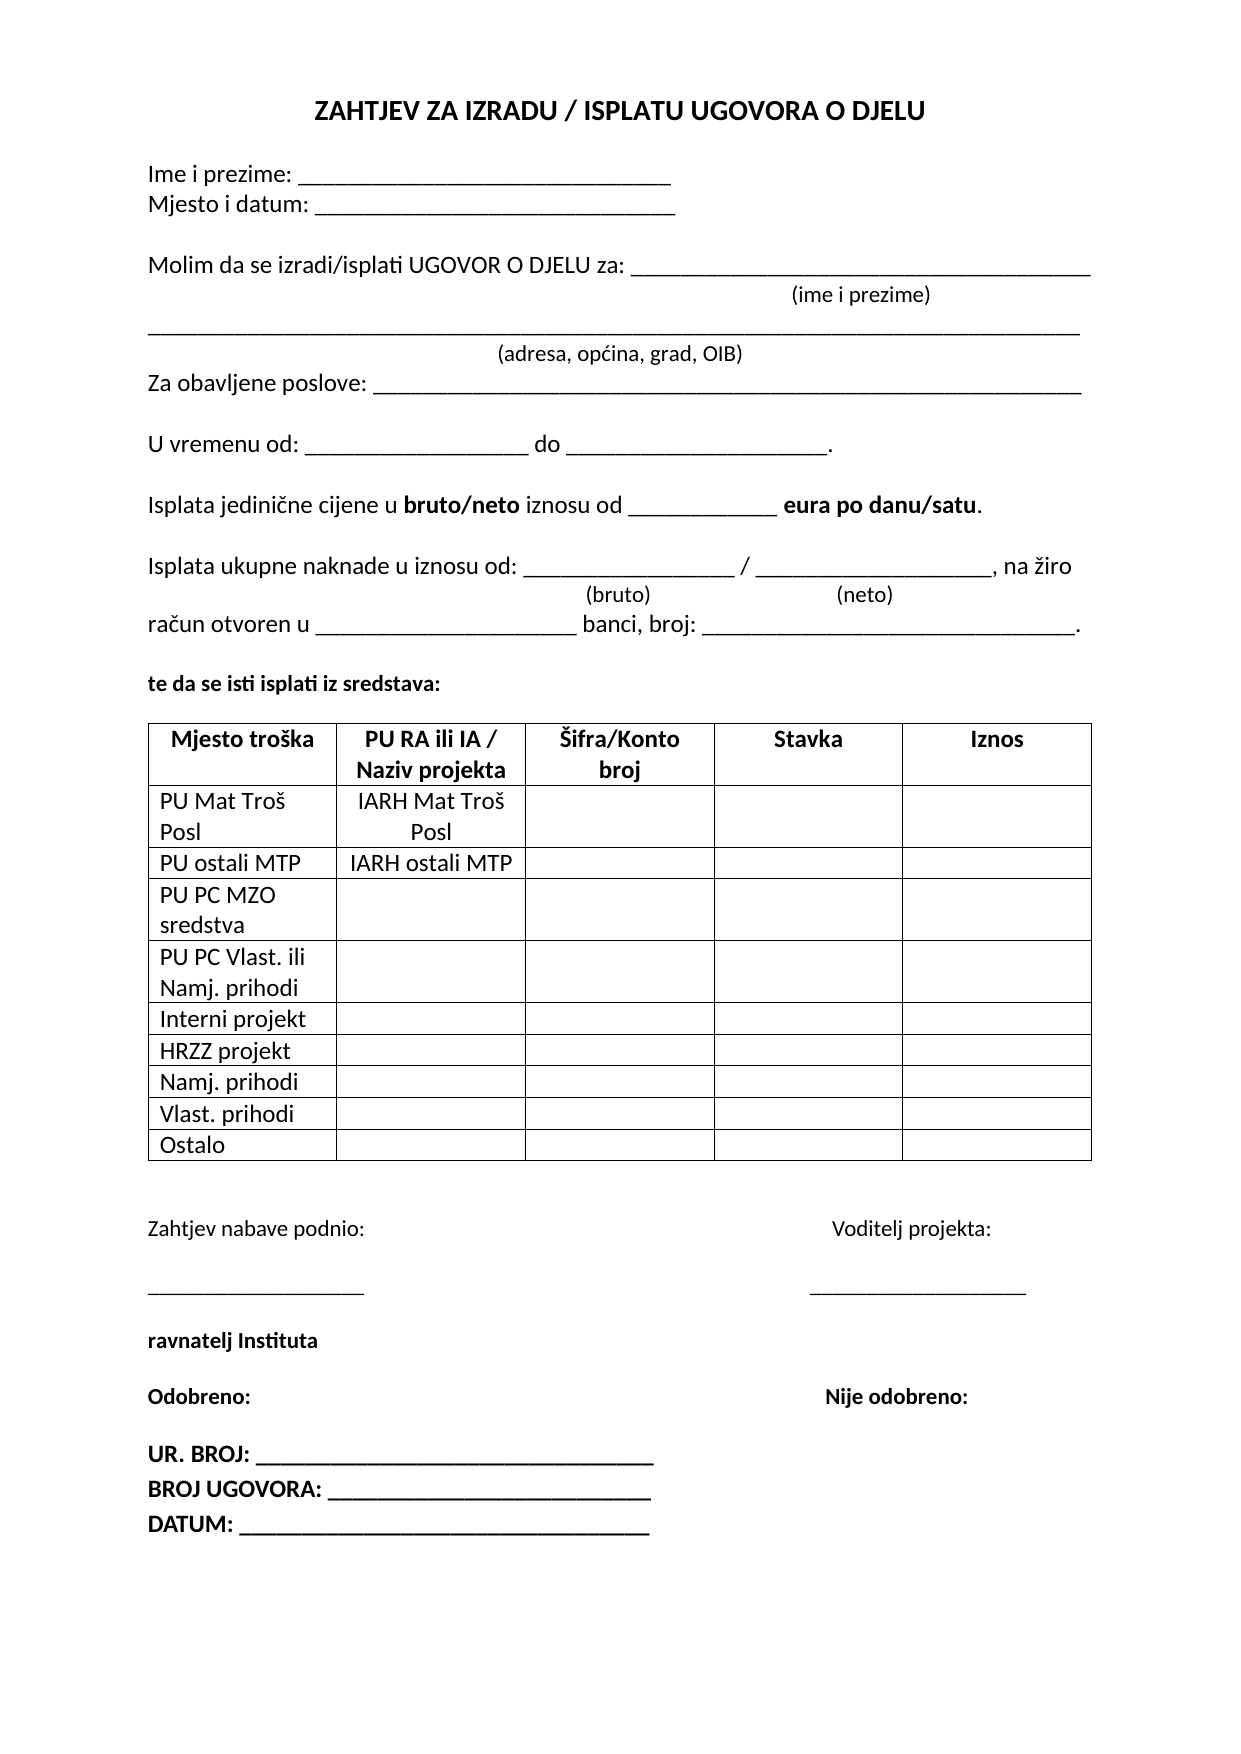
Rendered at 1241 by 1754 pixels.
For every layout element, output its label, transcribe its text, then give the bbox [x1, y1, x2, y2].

table_cell [526, 848, 714, 878]
text te da se isti isplati iz sredstava: [148, 669, 1092, 697]
text Zahtjev nabave podnio: Voditelj projekta: [148, 1214, 1092, 1242]
table_cell [526, 786, 714, 847]
table_cell [526, 879, 714, 940]
table_cell [903, 1035, 1091, 1065]
table_cell PU ostali MTP [149, 848, 336, 878]
table_cell Namj. prihodi [149, 1066, 336, 1097]
table_cell PU PC MZO sredstva [149, 879, 336, 940]
table_cell [337, 941, 525, 1002]
table_cell Ostalo [149, 1130, 336, 1160]
table_cell [526, 1035, 714, 1065]
table_cell [715, 848, 902, 878]
table_header Šifra/Konto broj [526, 724, 714, 784]
table_cell [526, 1003, 714, 1034]
table_cell PU Mat Troš Posl [149, 786, 336, 847]
table_cell IARH ostali MTP [337, 848, 525, 878]
table_cell [526, 1130, 714, 1160]
table_cell [903, 941, 1091, 1002]
text Isplata ukupne naknade u iznosu od: _________________ / ___________________, na žiro [148, 550, 1092, 580]
text BROJ UGOVORA: __________________________ [148, 1473, 1092, 1504]
table_header Iznos [903, 724, 1091, 784]
table_cell Vlast. prihodi [149, 1098, 336, 1128]
text ravnatelj Instituta [148, 1326, 1092, 1354]
table_cell [337, 1066, 525, 1097]
text Molim da se izradi/isplati UGOVOR O DJELU za: _____________________________________ [148, 249, 1092, 280]
text ___________________ ___________________ [148, 1270, 1092, 1298]
table_cell [337, 879, 525, 940]
table_cell [715, 941, 902, 1002]
text Za obavljene poslove: _________________________________________________________ [148, 367, 1092, 397]
text (ime i prezime) [148, 280, 1092, 308]
table_cell [903, 786, 1091, 847]
text Odobreno: Nije odobreno: [148, 1382, 1092, 1410]
table_cell [715, 1035, 902, 1065]
table_cell [715, 1066, 902, 1097]
table_header PU RA ili IA / Naziv projekta [337, 724, 525, 784]
table_cell [337, 1003, 525, 1034]
text ___________________________________________________________________________ [148, 308, 1092, 339]
table_cell [337, 1130, 525, 1160]
table_cell [715, 879, 902, 940]
table_cell [903, 1003, 1091, 1034]
table_cell [715, 1130, 902, 1160]
table_cell PU PC Vlast. ili Namj. prihodi [149, 941, 336, 1002]
table_cell Interni projekt [149, 1003, 336, 1034]
table_cell [526, 1098, 714, 1128]
text Mjesto i datum: _____________________________ [148, 188, 1092, 219]
text (bruto) (neto) [148, 580, 1092, 608]
table_cell [903, 848, 1091, 878]
table_cell [526, 941, 714, 1002]
text U vremenu od: __________________ do _____________________. [148, 428, 1092, 458]
table_cell [526, 1066, 714, 1097]
table_cell [715, 1003, 902, 1034]
table_header Mjesto troška [149, 724, 336, 784]
table_cell [903, 879, 1091, 940]
table_cell HRZZ projekt [149, 1035, 336, 1065]
text Isplata jedinične cijene u bruto/neto iznosu od ____________ eura po danu/satu. [148, 489, 1092, 519]
table_cell IARH Mat Troš Posl [337, 786, 525, 847]
text DATUM: _________________________________ [148, 1508, 1092, 1539]
table_cell [337, 1035, 525, 1065]
table_cell [903, 1130, 1091, 1160]
text UR. BROJ: ________________________________ [148, 1438, 1092, 1469]
text račun otvoren u _____________________ banci, broj: ______________________________. [148, 608, 1092, 639]
table_cell [337, 1098, 525, 1128]
text Ime i prezime: ______________________________ [148, 158, 1092, 188]
text (adresa, općina, grad, OIB) [148, 339, 1092, 367]
table_cell [903, 1098, 1091, 1128]
text ZAHTJEV ZA IZRADU / ISPLATU UGOVORA O DJELU [148, 92, 1092, 127]
table_header Stavka [715, 724, 902, 784]
table_cell [715, 786, 902, 847]
table_cell [715, 1098, 902, 1128]
table_cell [903, 1066, 1091, 1097]
